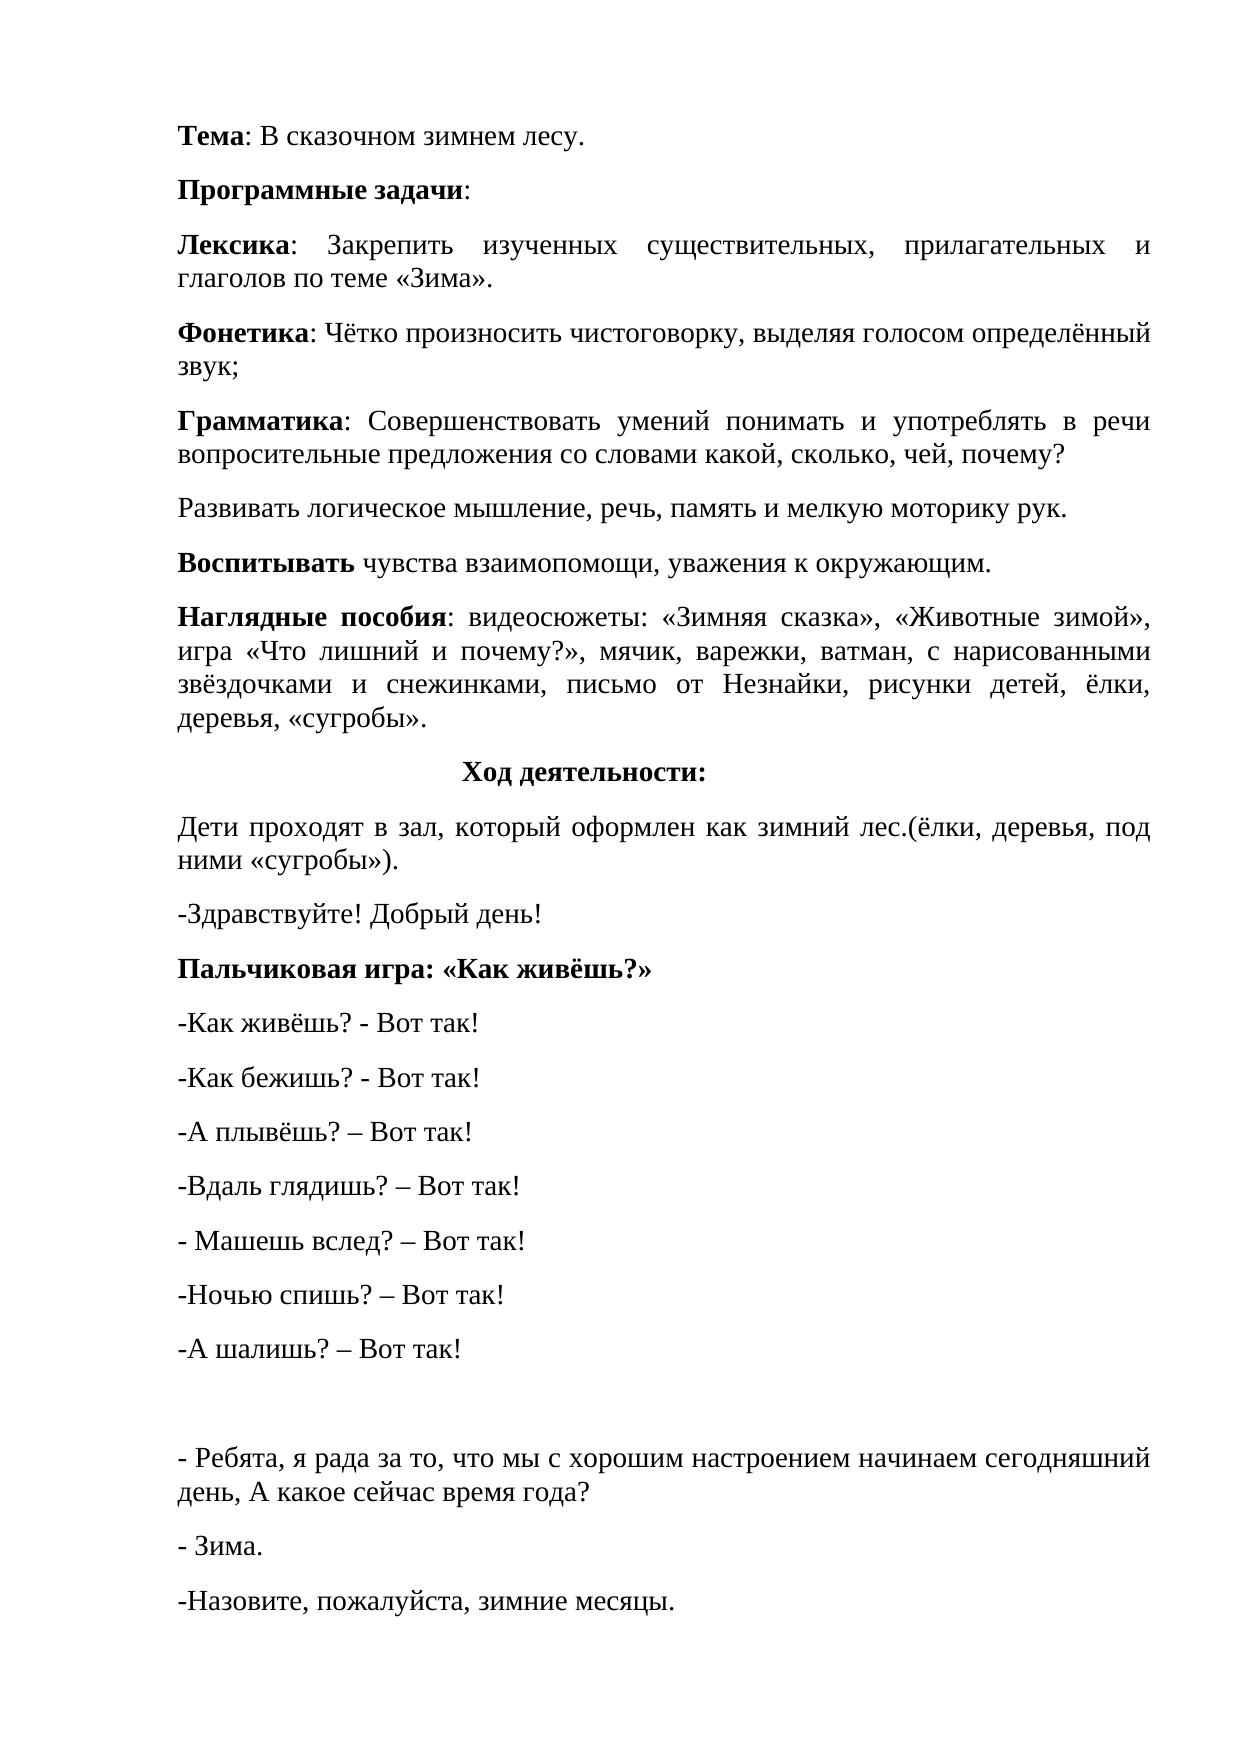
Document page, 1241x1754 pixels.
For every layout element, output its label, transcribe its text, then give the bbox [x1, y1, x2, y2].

text - Машешь вслед? – Вот так! [177, 1223, 1152, 1256]
text Программные задачи: [177, 172, 1152, 206]
text - Ребята, я рада за то, что мы с хорошим настроением начинаем сегодняшний день, А какое сейчас время года? [177, 1440, 1152, 1507]
text Пальчиковая игра: «Как живёшь?» [177, 951, 1152, 984]
text - Зима. [177, 1528, 1152, 1562]
text Грамматика: Совершенствовать умений понимать и употреблять в речи вопросительные предложения со словами какой, сколько, чей, почему? [177, 403, 1152, 470]
text Тема: В сказочном зимнем лесу. [177, 118, 1152, 152]
text Фонетика: Чётко произносить чистоговорку, выделяя голосом определённый звук; [177, 315, 1152, 382]
text Дети проходят в зал, который оформлен как зимний лес.(ёлки, деревья, под ними «сугробы»). [177, 809, 1152, 876]
text Лексика: Закрепить изученных существительных, прилагательных и глаголов по теме «Зима». [177, 227, 1152, 294]
text -Вдаль глядишь? – Вот так! [177, 1168, 1152, 1202]
text Ход деятельности: [177, 754, 1152, 788]
text Развивать логическое мышление, речь, память и мелкую моторику рук. [177, 491, 1152, 524]
text Воспитывать чувства взаимопомощи, уважения к окружающим. [177, 545, 1152, 578]
text Наглядные пособия: видеосюжеты: «Зимняя сказка», «Животные зимой», игра «Что лишний и почему?», мячик, варежки, ватман, с нарисованными звёздочками и снежинками, письмо от Незнайки, рисунки детей, ёлки, деревья, «сугробы». [177, 599, 1152, 733]
text -Назовите, пожалуйста, зимние месяцы. [177, 1583, 1152, 1616]
text -А плывёшь? – Вот так! [177, 1114, 1152, 1148]
text -Как живёшь? - Вот так! [177, 1005, 1152, 1039]
text -Ночью спишь? – Вот так! [177, 1277, 1152, 1311]
text -А шалишь? – Вот так! [177, 1332, 1152, 1365]
text -Здравствуйте! Добрый день! [177, 897, 1152, 930]
text -Как бежишь? - Вот так! [177, 1060, 1152, 1093]
